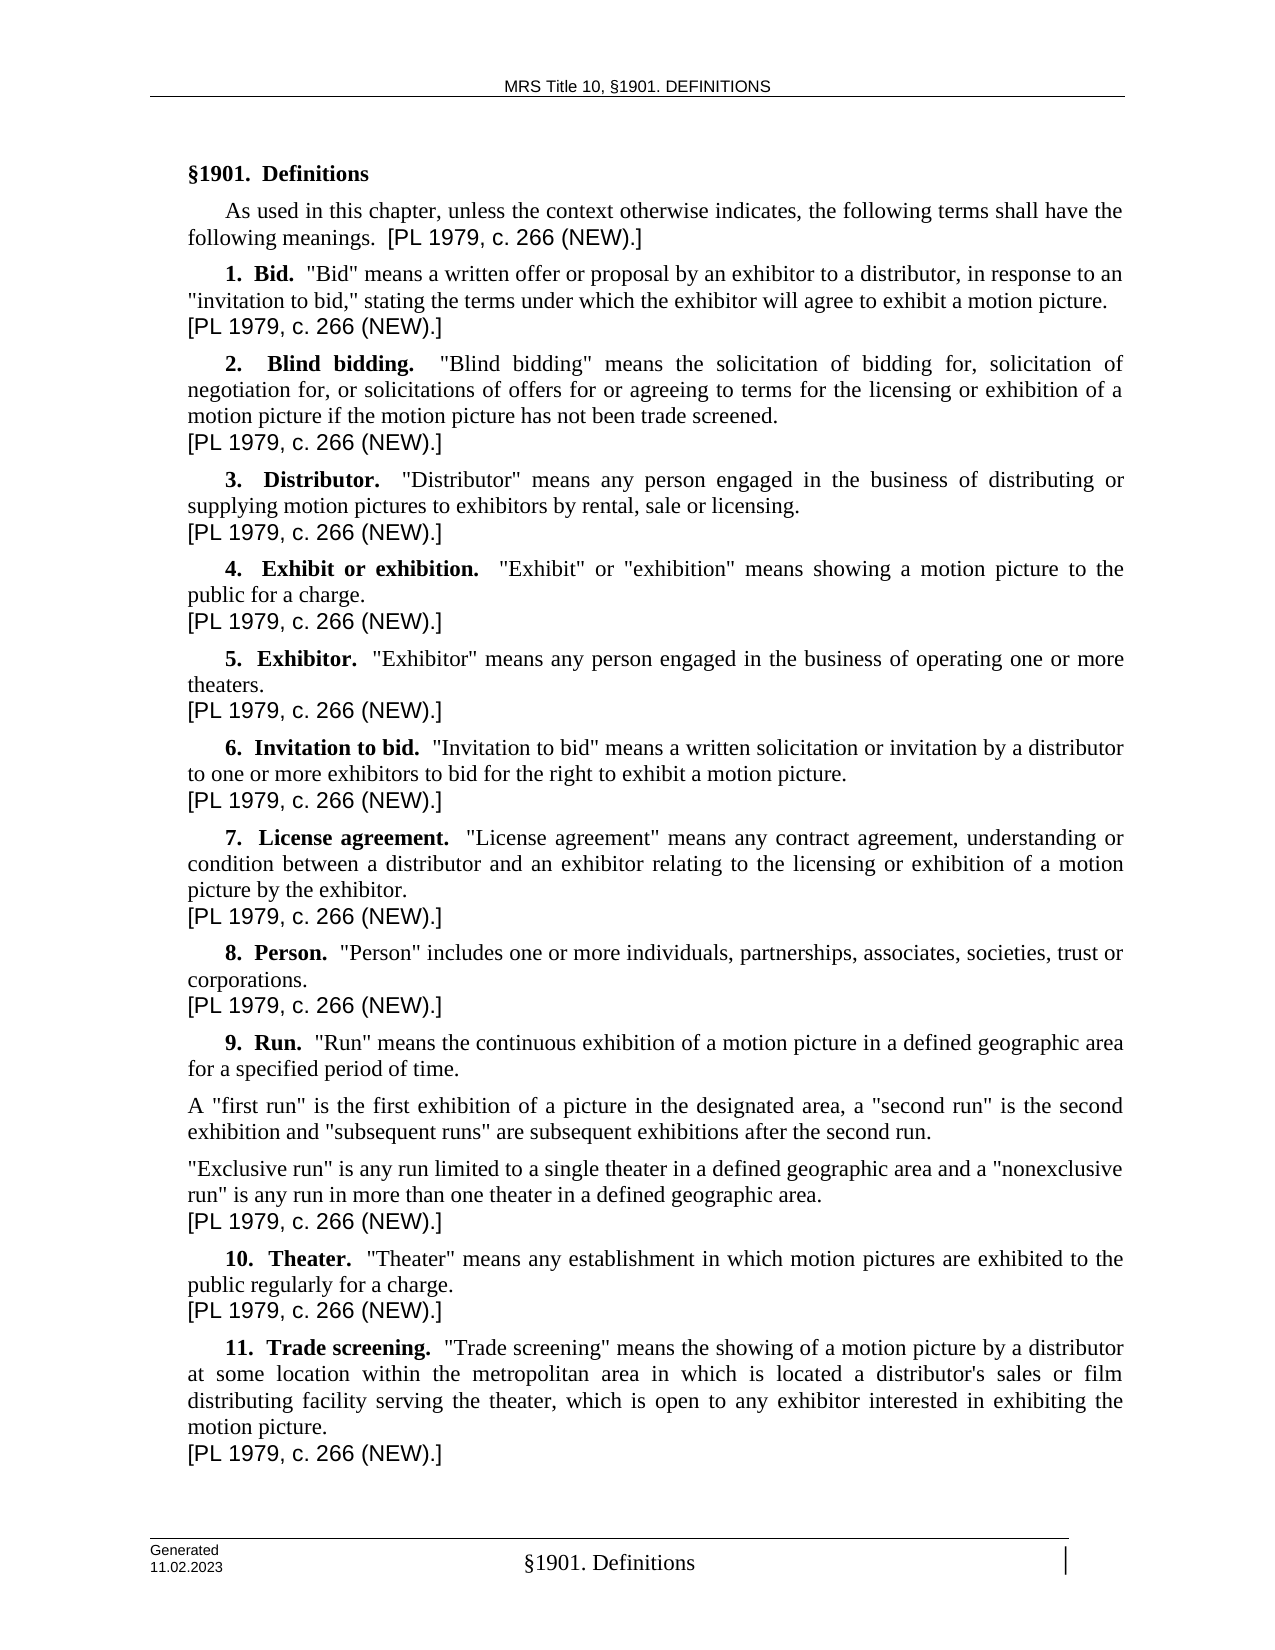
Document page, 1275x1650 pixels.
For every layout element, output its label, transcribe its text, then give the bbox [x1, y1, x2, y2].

text [PL 1979, c. 266 (NEW).] [187, 787, 1125, 813]
text As used in this chapter, unless the context otherwise indicates, the following terms shall have the following meanings. [PL 1979, c. 266 (NEW).] [187, 197, 1125, 250]
text [PL 1979, c. 266 (NEW).] [187, 608, 1125, 634]
text 11. Trade screening. "Trade screening" means the showing of a motion picture by a distributor at some location within the metropolitan area in which is located a distributor's sales or film distributing facility serving the theater, which is open to any exhibitor interested in exhibiting the motion picture. [187, 1334, 1125, 1439]
text 1. Bid. "Bid" means a written offer or proposal by an exhibitor to a distributor, in response to an "invitation to bid," stating the terms under which the exhibitor will agree to exhibit a motion picture. [187, 260, 1125, 313]
text [PL 1979, c. 266 (NEW).] [187, 1439, 1125, 1466]
text "Exclusive run" is any run limited to a single theater in a defined geographic area and a "nonexclusive run" is any run in more than one theater in a defined geographic area. [187, 1155, 1125, 1208]
text [PL 1979, c. 266 (NEW).] [187, 903, 1125, 929]
text A "first run" is the first exhibition of a picture in the designated area, a "second run" is the second exhibition and "subsequent runs" are subsequent exhibitions after the second run. [187, 1092, 1125, 1145]
text 6. Invitation to bid. "Invitation to bid" means a written solicitation or invitation by a distributor to one or more exhibitors to bid for the right to exhibit a motion picture. [187, 734, 1125, 787]
text 3. Distributor. "Distributor" means any person engaged in the business of distributing or supplying motion pictures to exhibitors by rental, sale or licensing. [187, 466, 1125, 518]
text [PL 1979, c. 266 (NEW).] [187, 429, 1125, 455]
text [PL 1979, c. 266 (NEW).] [187, 697, 1125, 724]
text [PL 1979, c. 266 (NEW).] [187, 992, 1125, 1018]
text 4. Exhibit or exhibition. "Exhibit" or "exhibition" means showing a motion picture to the public for a charge. [187, 555, 1125, 608]
text [PL 1979, c. 266 (NEW).] [187, 1208, 1125, 1234]
text 5. Exhibitor. "Exhibitor" means any person engaged in the business of operating one or more theaters. [187, 645, 1125, 697]
text 10. Theater. "Theater" means any establishment in which motion pictures are exhibited to the public regularly for a charge. [187, 1245, 1125, 1297]
text 8. Person. "Person" includes one or more individuals, partnerships, associates, societies, trust or corporations. [187, 939, 1125, 992]
text 9. Run. "Run" means the continuous exhibition of a motion picture in a defined geographic area for a specified period of time. [187, 1029, 1125, 1082]
text 2. Blind bidding. "Blind bidding" means the solicitation of bidding for, solicitation of negotiation for, or solicitations of offers for or agreeing to terms for the licensing or exhibition of a motion picture if the motion picture has not been trade screened. [187, 350, 1125, 429]
text [PL 1979, c. 266 (NEW).] [187, 1297, 1125, 1324]
text §1901. Definitions [187, 160, 1125, 187]
text [PL 1979, c. 266 (NEW).] [187, 518, 1125, 545]
text [PL 1979, c. 266 (NEW).] [187, 313, 1125, 339]
text 7. License agreement. "License agreement" means any contract agreement, understanding or condition between a distributor and an exhibitor relating to the licensing or exhibition of a motion picture by the exhibitor. [187, 824, 1125, 903]
